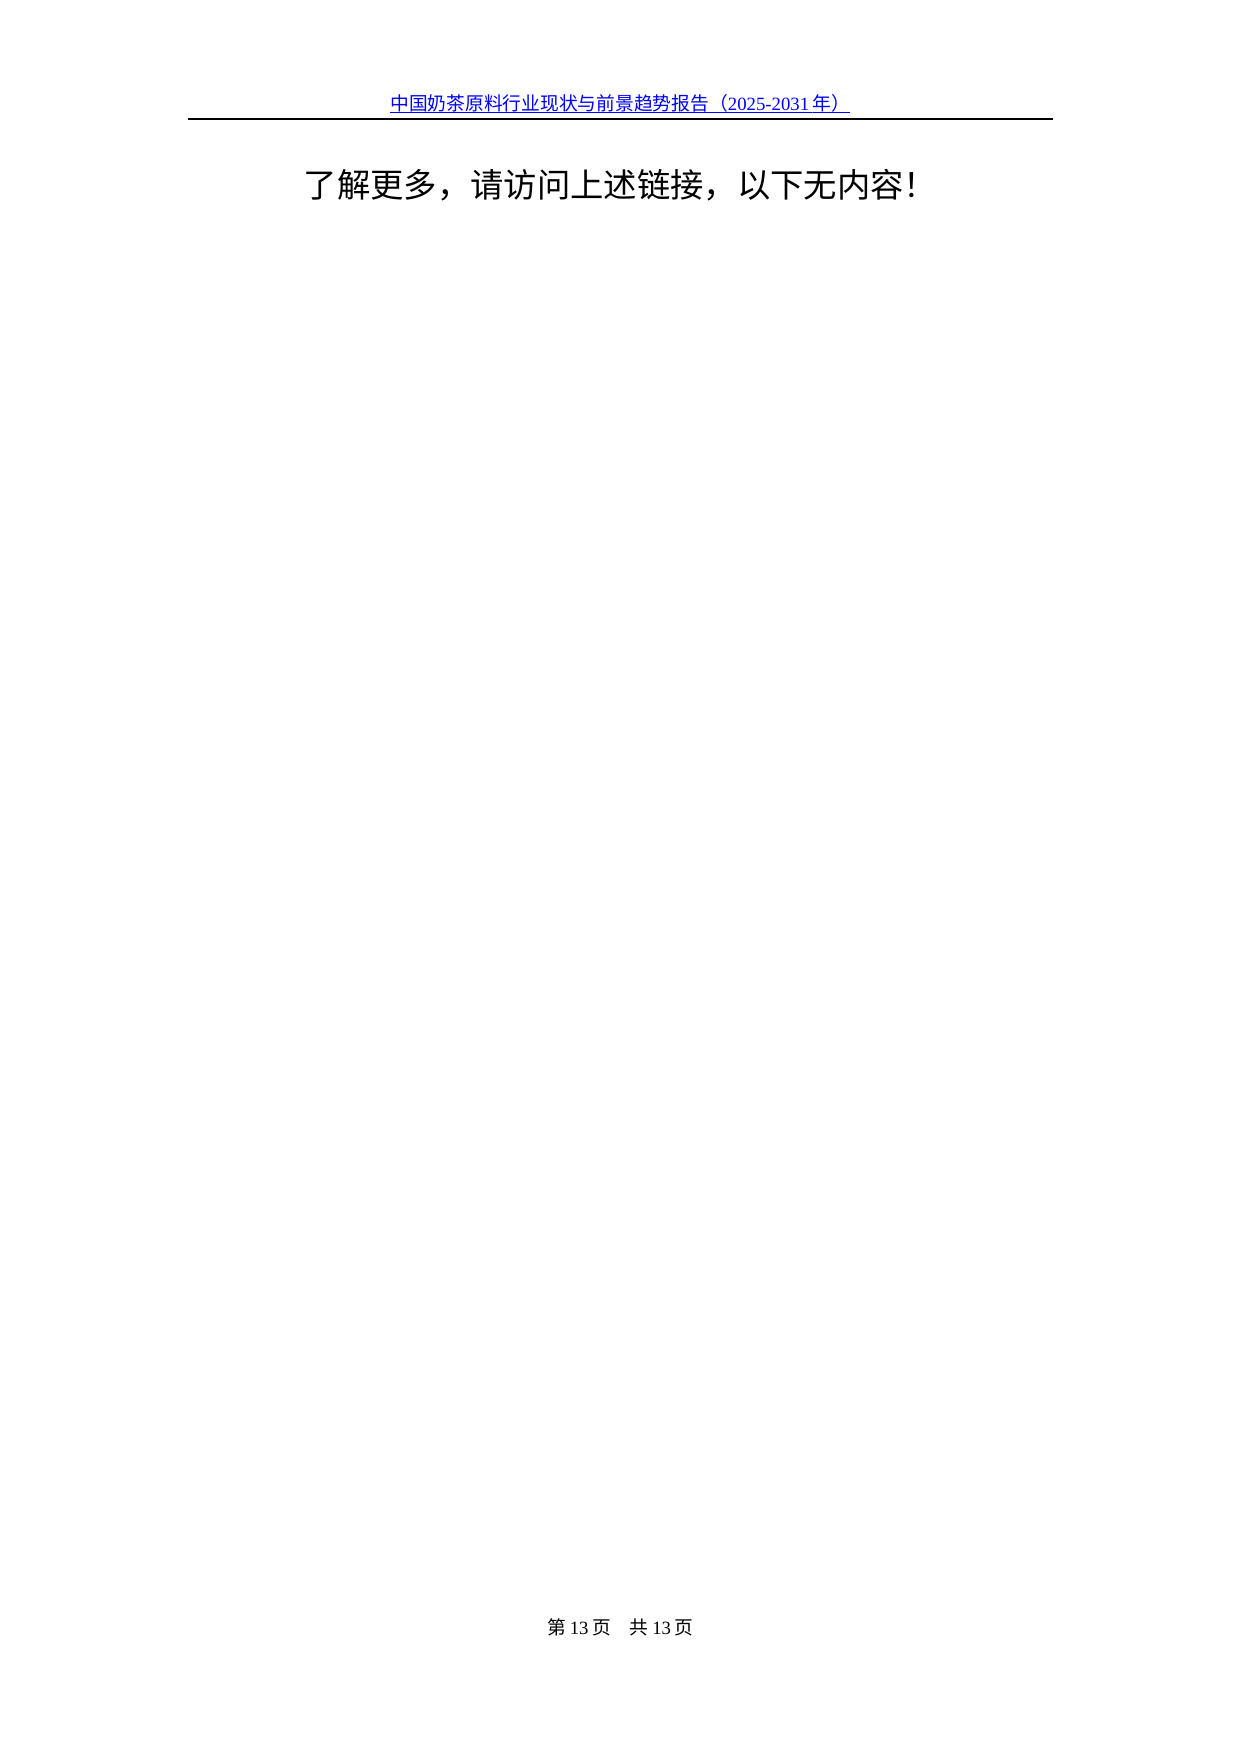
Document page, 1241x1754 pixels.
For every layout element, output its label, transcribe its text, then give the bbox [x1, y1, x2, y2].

title 了解更多，请访问上述链接，以下无内容！ [187, 150, 1053, 215]
